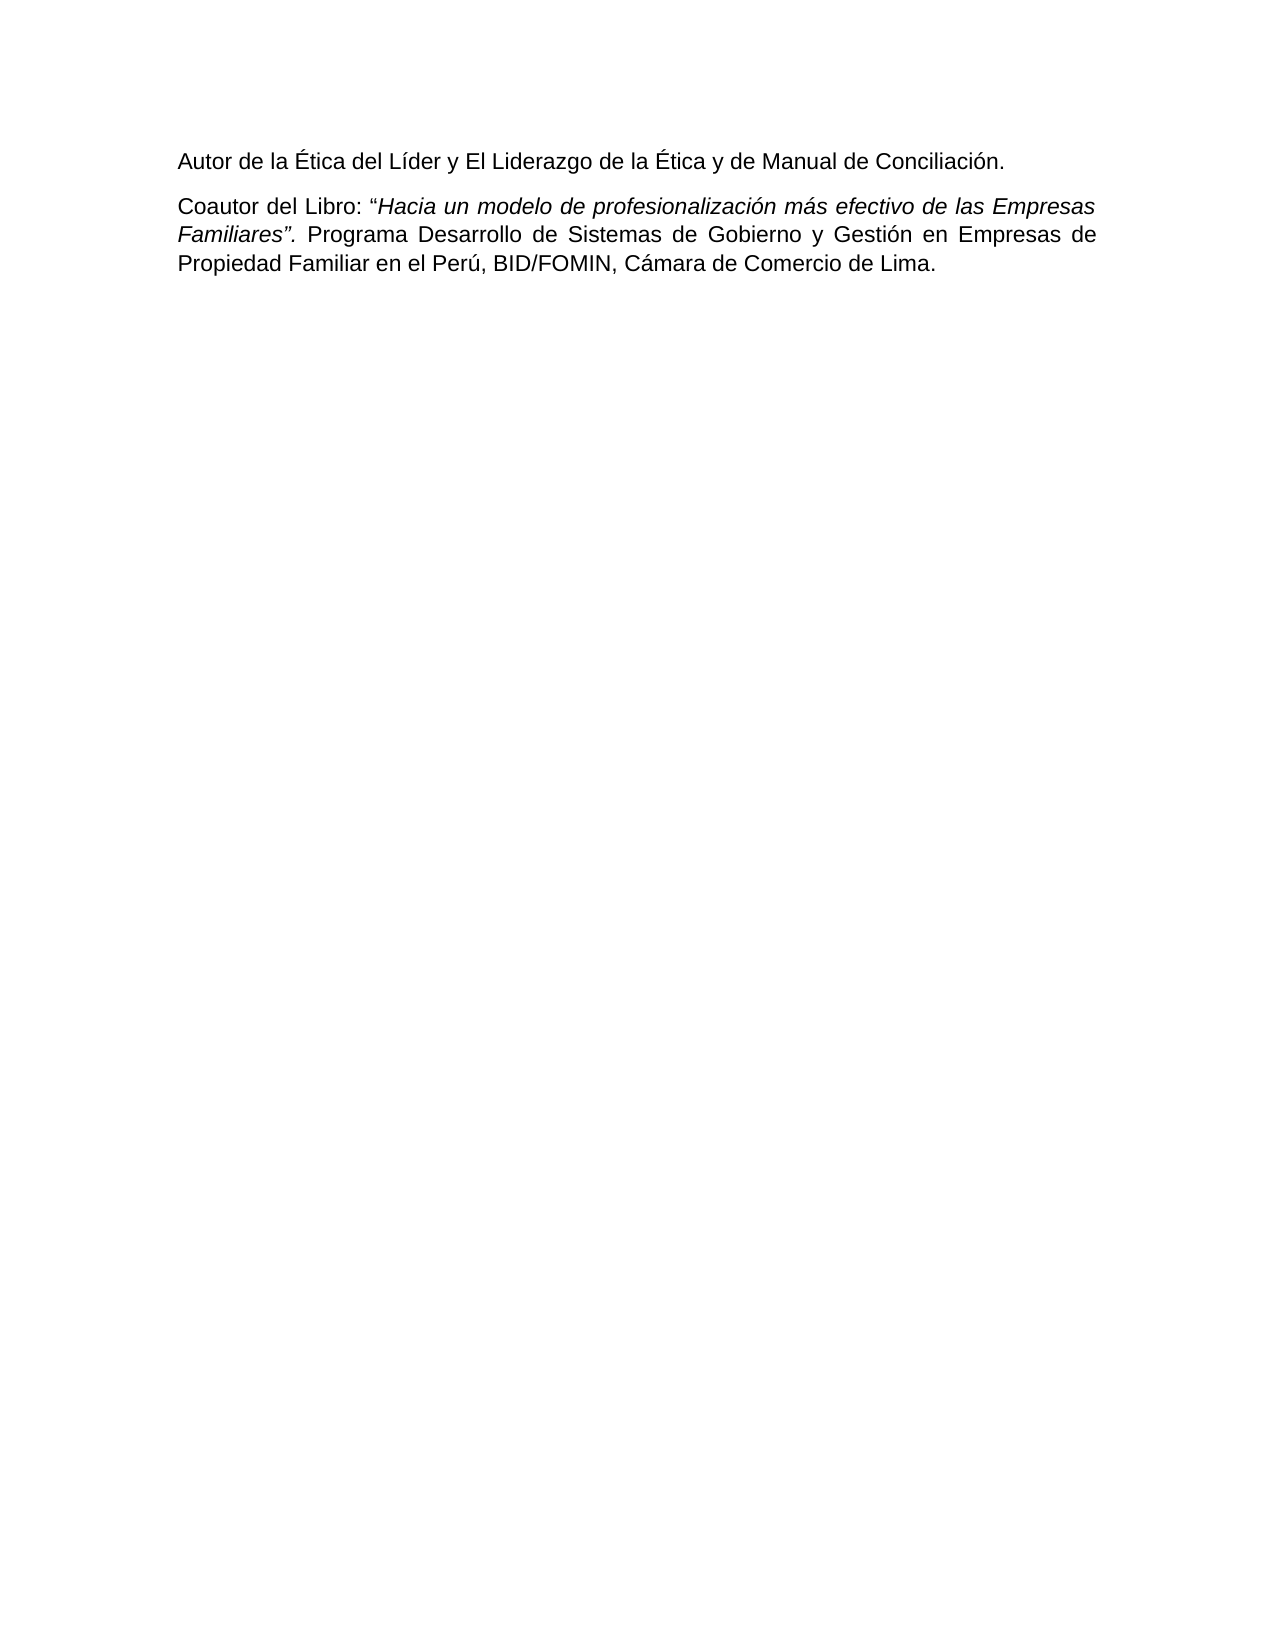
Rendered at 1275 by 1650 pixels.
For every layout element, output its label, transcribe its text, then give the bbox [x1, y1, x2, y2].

text Autor de la Ética del Líder y El Liderazgo de la Ética y de Manual de Conciliación. [177, 148, 1098, 174]
text Coautor del Libro: “Hacia un modelo de profesionalización más efectivo de las Empresas Familiares”. Programa Desarrollo de Sistemas de Gobierno y Gestión en Empresas de Propiedad Familiar en el Perú, BID/FOMIN, Cámara de Comercio de Lima. [177, 193, 1098, 276]
